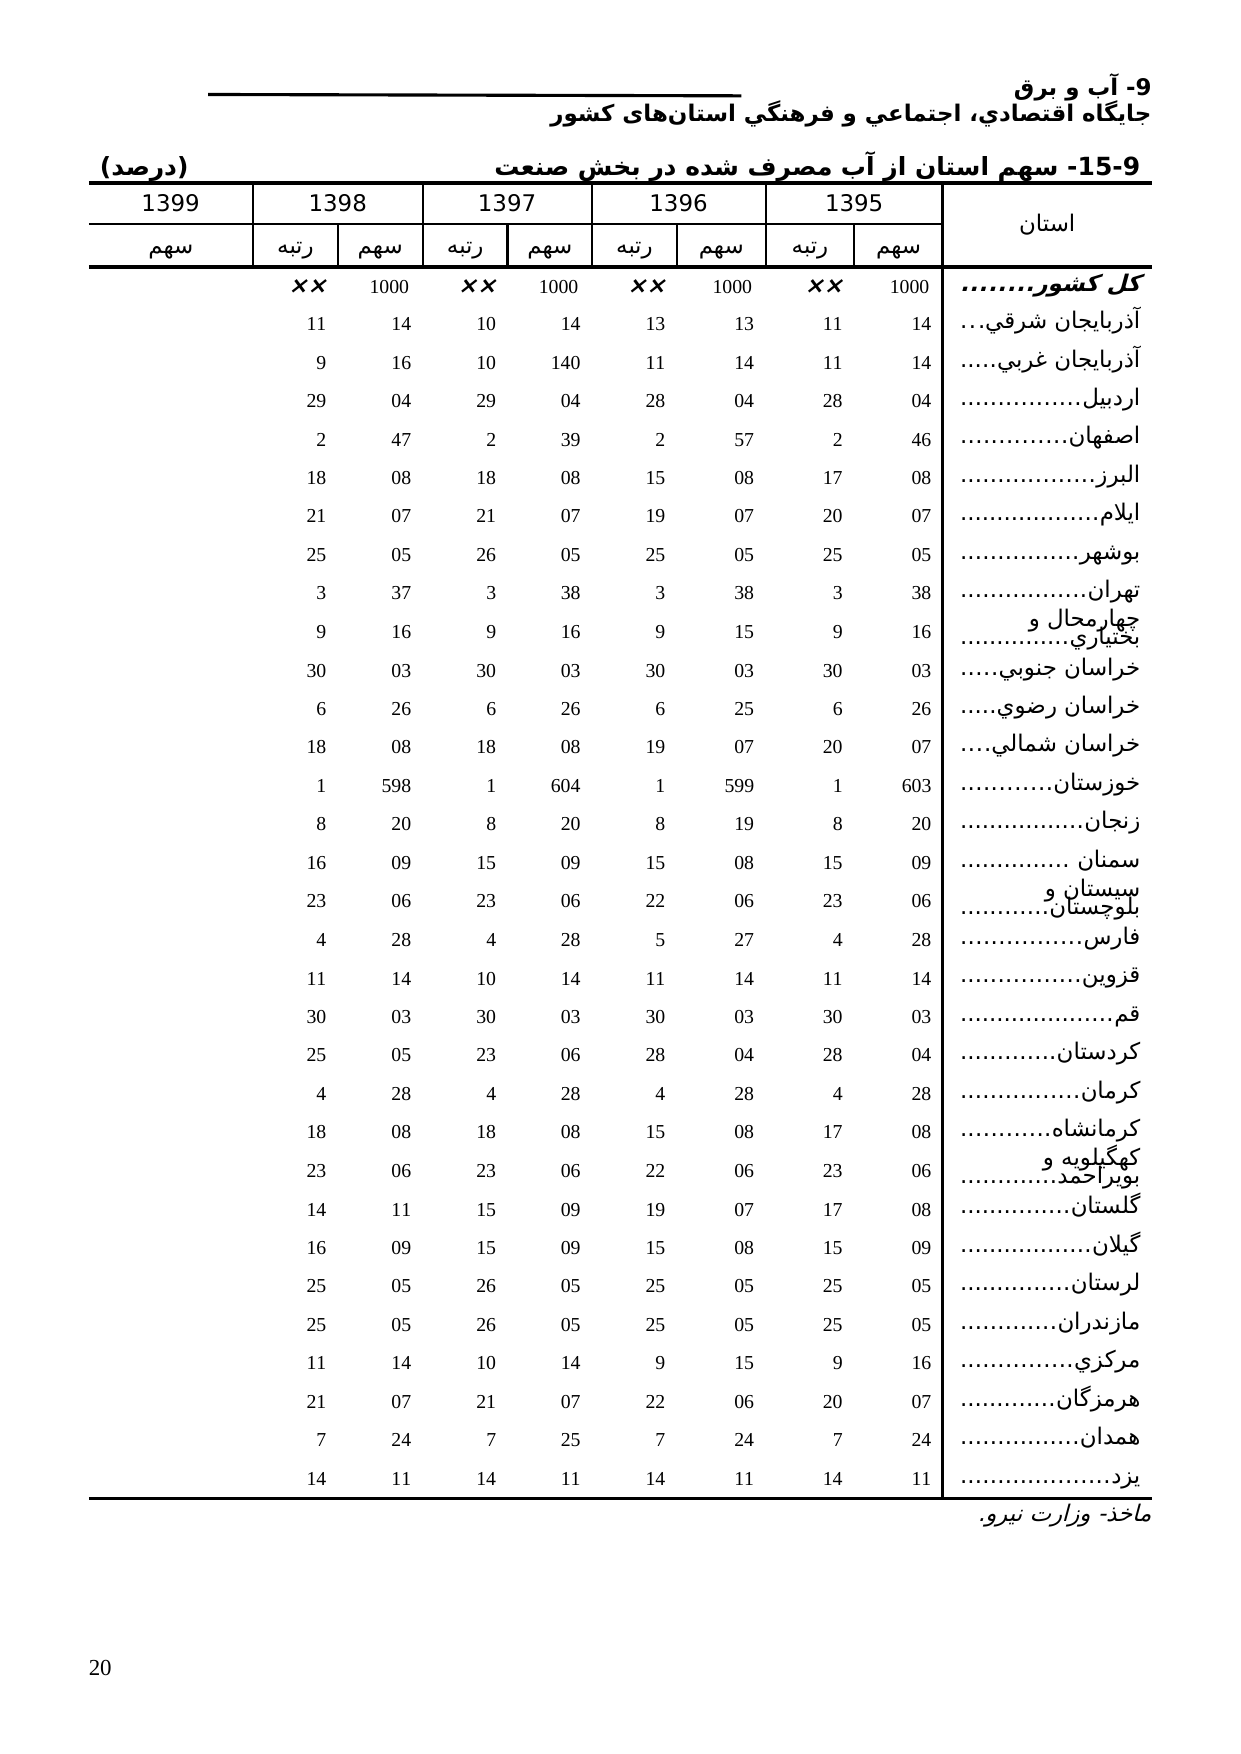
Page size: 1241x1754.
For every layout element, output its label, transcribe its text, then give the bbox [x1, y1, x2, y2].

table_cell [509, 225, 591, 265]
text ماخذ- وزارت نیرو. [89, 1500, 1152, 1526]
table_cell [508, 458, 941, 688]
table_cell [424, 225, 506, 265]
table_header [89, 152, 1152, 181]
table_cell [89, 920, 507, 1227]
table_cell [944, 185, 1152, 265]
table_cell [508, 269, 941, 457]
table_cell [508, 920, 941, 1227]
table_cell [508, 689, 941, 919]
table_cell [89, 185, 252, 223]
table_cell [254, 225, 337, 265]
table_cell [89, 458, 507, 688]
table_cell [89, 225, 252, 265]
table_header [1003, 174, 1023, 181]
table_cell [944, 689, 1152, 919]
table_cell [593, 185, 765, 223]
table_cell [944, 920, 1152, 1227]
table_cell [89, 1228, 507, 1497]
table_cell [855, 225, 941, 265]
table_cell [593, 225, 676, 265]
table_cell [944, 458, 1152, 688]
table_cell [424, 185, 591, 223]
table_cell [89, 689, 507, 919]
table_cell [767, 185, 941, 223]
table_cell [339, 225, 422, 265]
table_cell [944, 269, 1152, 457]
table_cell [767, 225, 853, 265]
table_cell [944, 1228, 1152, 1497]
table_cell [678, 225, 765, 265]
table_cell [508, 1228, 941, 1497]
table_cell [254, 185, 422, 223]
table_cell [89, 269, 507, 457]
